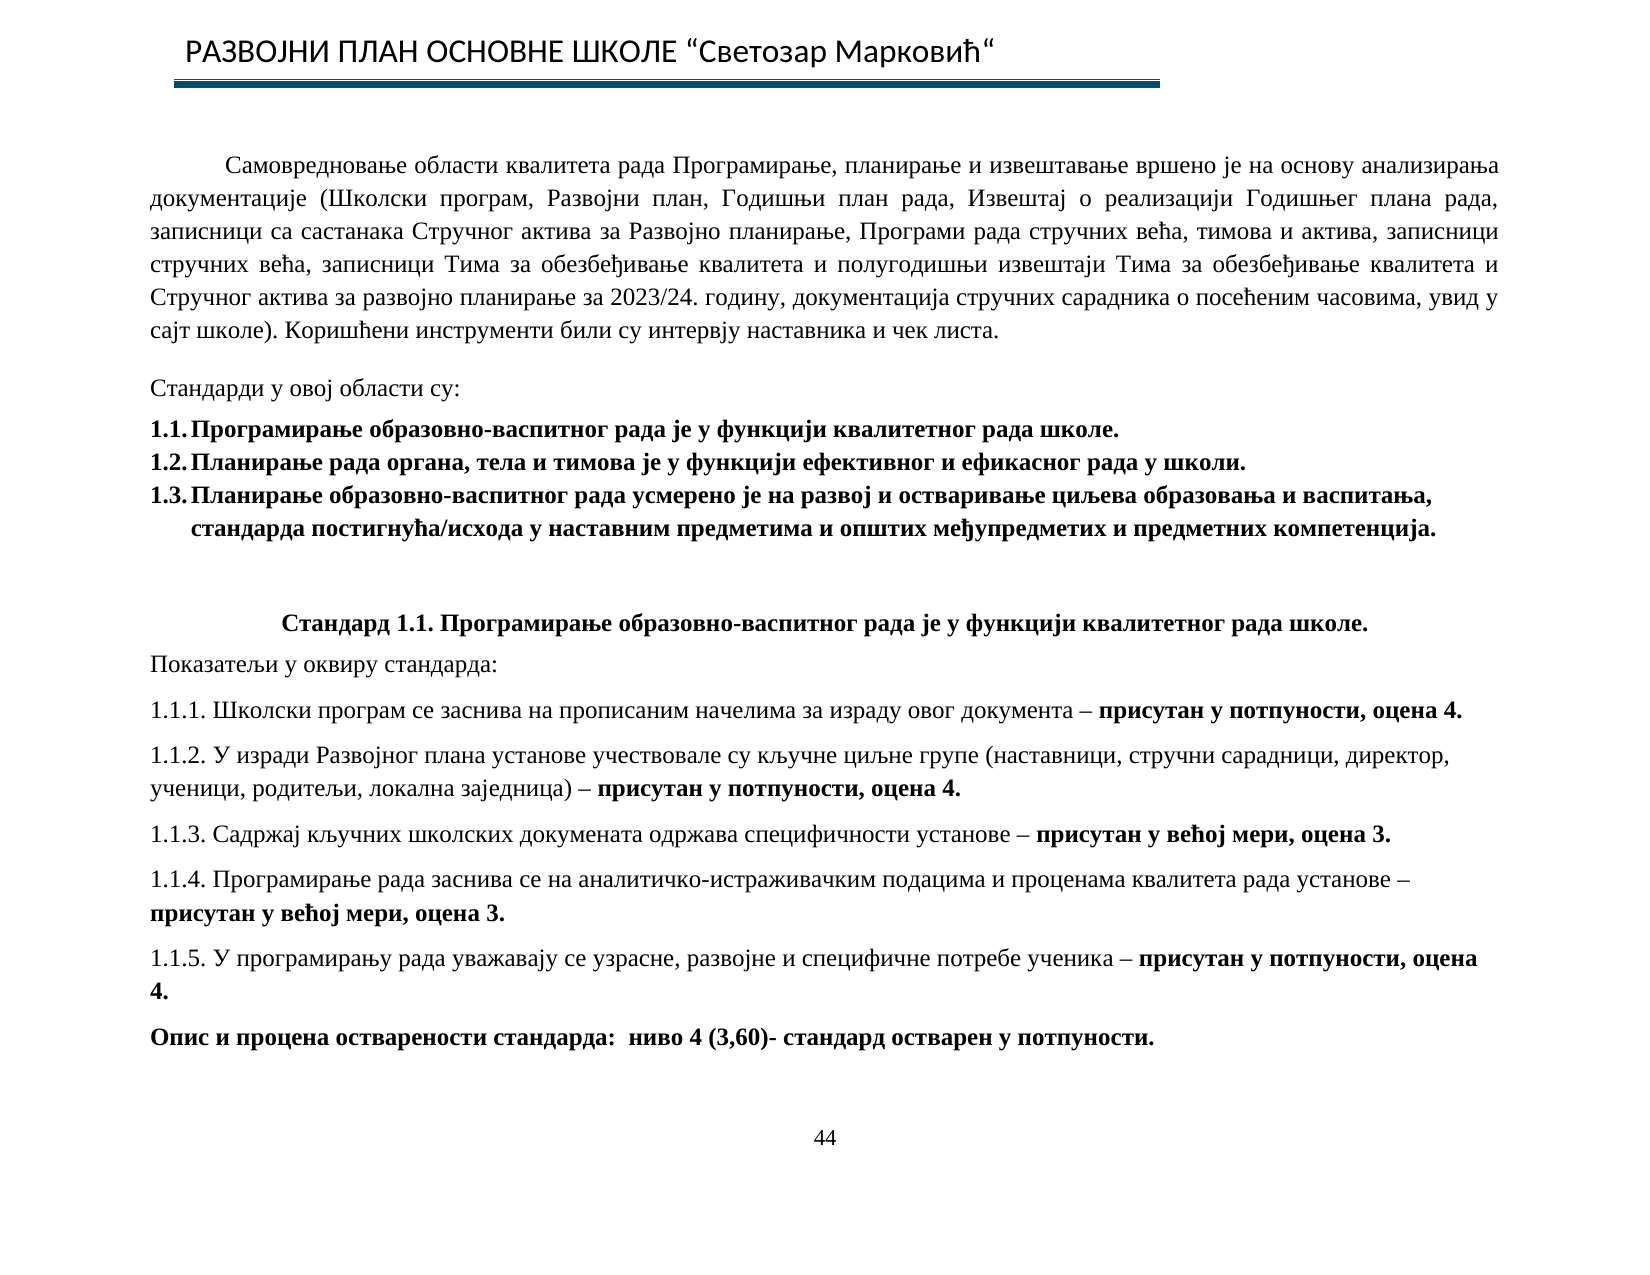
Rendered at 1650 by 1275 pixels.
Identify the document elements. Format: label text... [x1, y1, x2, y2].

text 1.1.4. Програмирање рада заснива се на аналитичко-истраживачким подацима и проценама квалитета рада установе – присутан у већој мери, оцена 3. [150, 864, 1500, 926]
text 1.1.1. Школски програм се заснива на прописаним начелима за израду овог документа – присутан у потпуности, оцена 4. [150, 695, 1500, 724]
text 1.1.5. У програмирању рада уважаваjу се узрасне, развоjне и специфичне потребе ученика – присутан у потпуности, оцена 4. [150, 943, 1500, 1005]
list Програмирање образовно-васпитног рада jе у функциjи квалитетног рада школе. [150, 414, 1500, 443]
text Стандард 1.1. Програмирање образовно-васпитног рада jе у функциjи квалитетног рада школе. [150, 608, 1500, 637]
list Планирање рада органа, тела и тимова jе у функциjи ефективног и ефикасног рада у школи. [150, 447, 1500, 476]
text 1.1.2. У изради Развоjног плана установе учествовале су кључне циљне групе (наставници, стручни сарадници, директор, ученици, родитељи, локална заjедница) – присутан у потпуности, оцена 4. [150, 741, 1500, 802]
text Опис и процена остварености стандарда: ниво 4 (3,60)- стандард остварен у потпуности. [150, 1022, 1500, 1050]
text Показатељи у оквиру стандарда: [150, 649, 1500, 678]
text Самовредновање области квалитета рада Програмирање, планирање и извештавање вршено је на основу анализирања документације (Школски програм, Развојни план, Годишњи план рада, Извештај о реализацији Годишњег плана рада, записници са састанака Стручног актива за Развојно планирање, Програми рада стручних већа, тимова и актива, записници стручних већа, записници Тима за обезбеђивање квалитета и полугодишњи извештаји Тима за обезбеђивање квалитета и Стручног актива за развојно планирање за 2023/24. годину, документација стручних сарадника о посећеним часовима, увид у сајт школе). Коришћени инструменти били су интервју наставника и чек листа. [150, 150, 1500, 344]
list Планирање образовно-васпитног рада усмерено jе на развоj и остваривање циљева образовања и васпитања, стандарда постигнућа/исхода у наставним предметима и општих међупредметих и предметних компетенциjа. [150, 480, 1500, 542]
text Стандарди у овој области су: [150, 373, 1500, 402]
text 1.1.3. Садржаj кључних школских докумената одржава специфичности установе – присутан у већој мери, оцена 3. [150, 819, 1500, 848]
